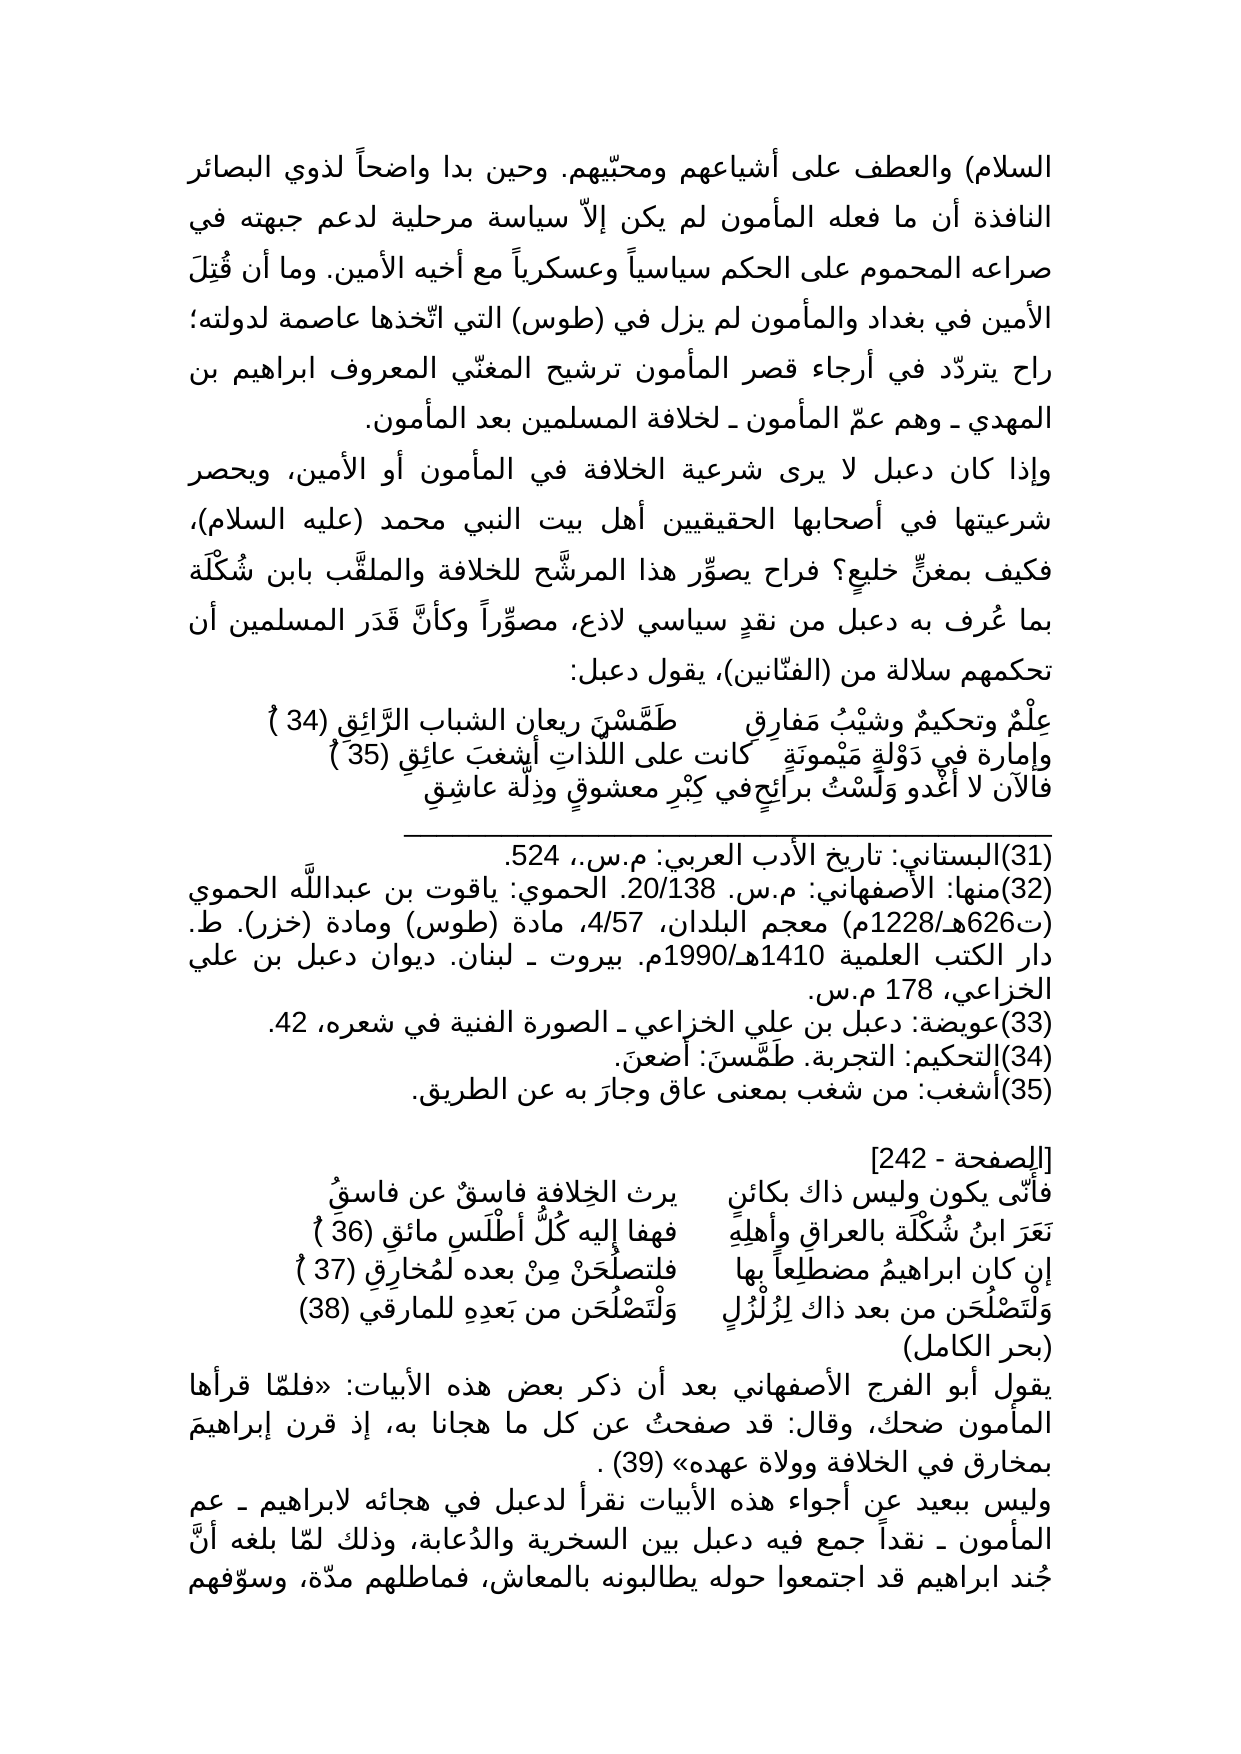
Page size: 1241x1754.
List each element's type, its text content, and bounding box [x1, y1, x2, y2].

text يقول أبو الفرج الأصفهاني بعد أن ذكر بعض هذه الأبيات: «فلمّا قرأها المأمون ضحك، وقال: قد صفحتُ عن كل ما هجانا به، إذ قرن إبراهيمَ بمخارق في الخلافة وولاة عهده» (39) . [187, 1368, 1053, 1478]
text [187, 150, 1053, 435]
text عِلْمٌ وتحكيمٌ وشيْبُ مَفارِقِ‏ طَمَّسْنَ ريعان الشباب الرَّائِقِ‏ (34) ُ [187, 703, 1053, 737]
text (34)التحكيم: التجربة. طَمَّسنَ: أضعنَ. [187, 1039, 1053, 1072]
text وإذا كان دعبل لا يرى شرعية الخلافة في المأمون أو الأمين، ويحصر شرعيتها في أصحابها الحقيقيين أهل بيت النبي محمد (عليه السلام)، فكيف بمغنٍّ خليعٍ؟ فراح يصوِّر هذا المرشَّح للخلافة والملقَّب بابن شُكْلَة بما عُرف به دعبل من نقدٍ سياسي لاذع، مصوِّراً وكأنَّ قَدَر المسلمين أن تحكمهم سلالة من (الفنّانين)، يقول دعبل: [187, 452, 1053, 687]
text فالآن لا أغْدو وَلَسْتُ برائِحٍ‏ في كِبْرِ معشوقٍ وذِلَّة عاشِقِ‏ [187, 771, 1053, 804]
text وإمارة في دَوْلةٍ مَيْمونَةٍ كانت على‏ اللّذاتِ أشغبَ عائِقِ‏ (35) ُ [187, 737, 1053, 771]
text نَعَرَ ابنُ شُكْلَة بالعراقِ وأهلِهِ‏ فهفا إليه كُلُّ أطْلَسِ مائقِ‏ (36) ُ [187, 1214, 1053, 1247]
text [187, 1483, 1053, 1594]
text (31)البستاني: تاريخ الأدب العربي: م.س.، 524. [187, 838, 1053, 871]
text (بحر الكامل) [187, 1329, 1053, 1363]
text (35)أشغب: من شغب بمعنى عاق وجارَ به عن الطريق. [187, 1072, 1053, 1106]
text إن كان ابراهيمُ مضطلِعاً بها فلتصلُحَنْ مِنْ بعده لمُخارِقِ‏ (37) ُ [187, 1252, 1053, 1286]
text ________________________________________ [187, 804, 1053, 838]
text فأَنّى يكون وليس ذاك بكائنٍ‏ يرث الخِلافة فاسقٌ عن فاسقِ‏ُ [187, 1175, 1053, 1209]
text (32)منها: الأصفهاني: م.س. 20/138. الحموي: ياقوت بن عبداللَّه الحموي (ت‏626هـ/1228م) معجم البلدان، 4/57، مادة (طوس) ومادة (خزر). ط. دار الكتب العلمية 1410هـ/1990م. بيروت ـ لبنان. ديوان دعبل بن علي الخزاعي، 178 م.س. [187, 871, 1053, 1005]
text [الصفحة - 242] [187, 1142, 1053, 1175]
text (33)عويضة: دعبل بن علي الخزاعي ـ الصورة الفنية في شعره، 42. [187, 1005, 1053, 1039]
text وَلْتَصْلُحَن من بعد ذاك لِزُلْزُلٍ‏ وَلْتَصْلُحَن من بَعدِهِ للمارقي‏ (38) [187, 1291, 1053, 1324]
